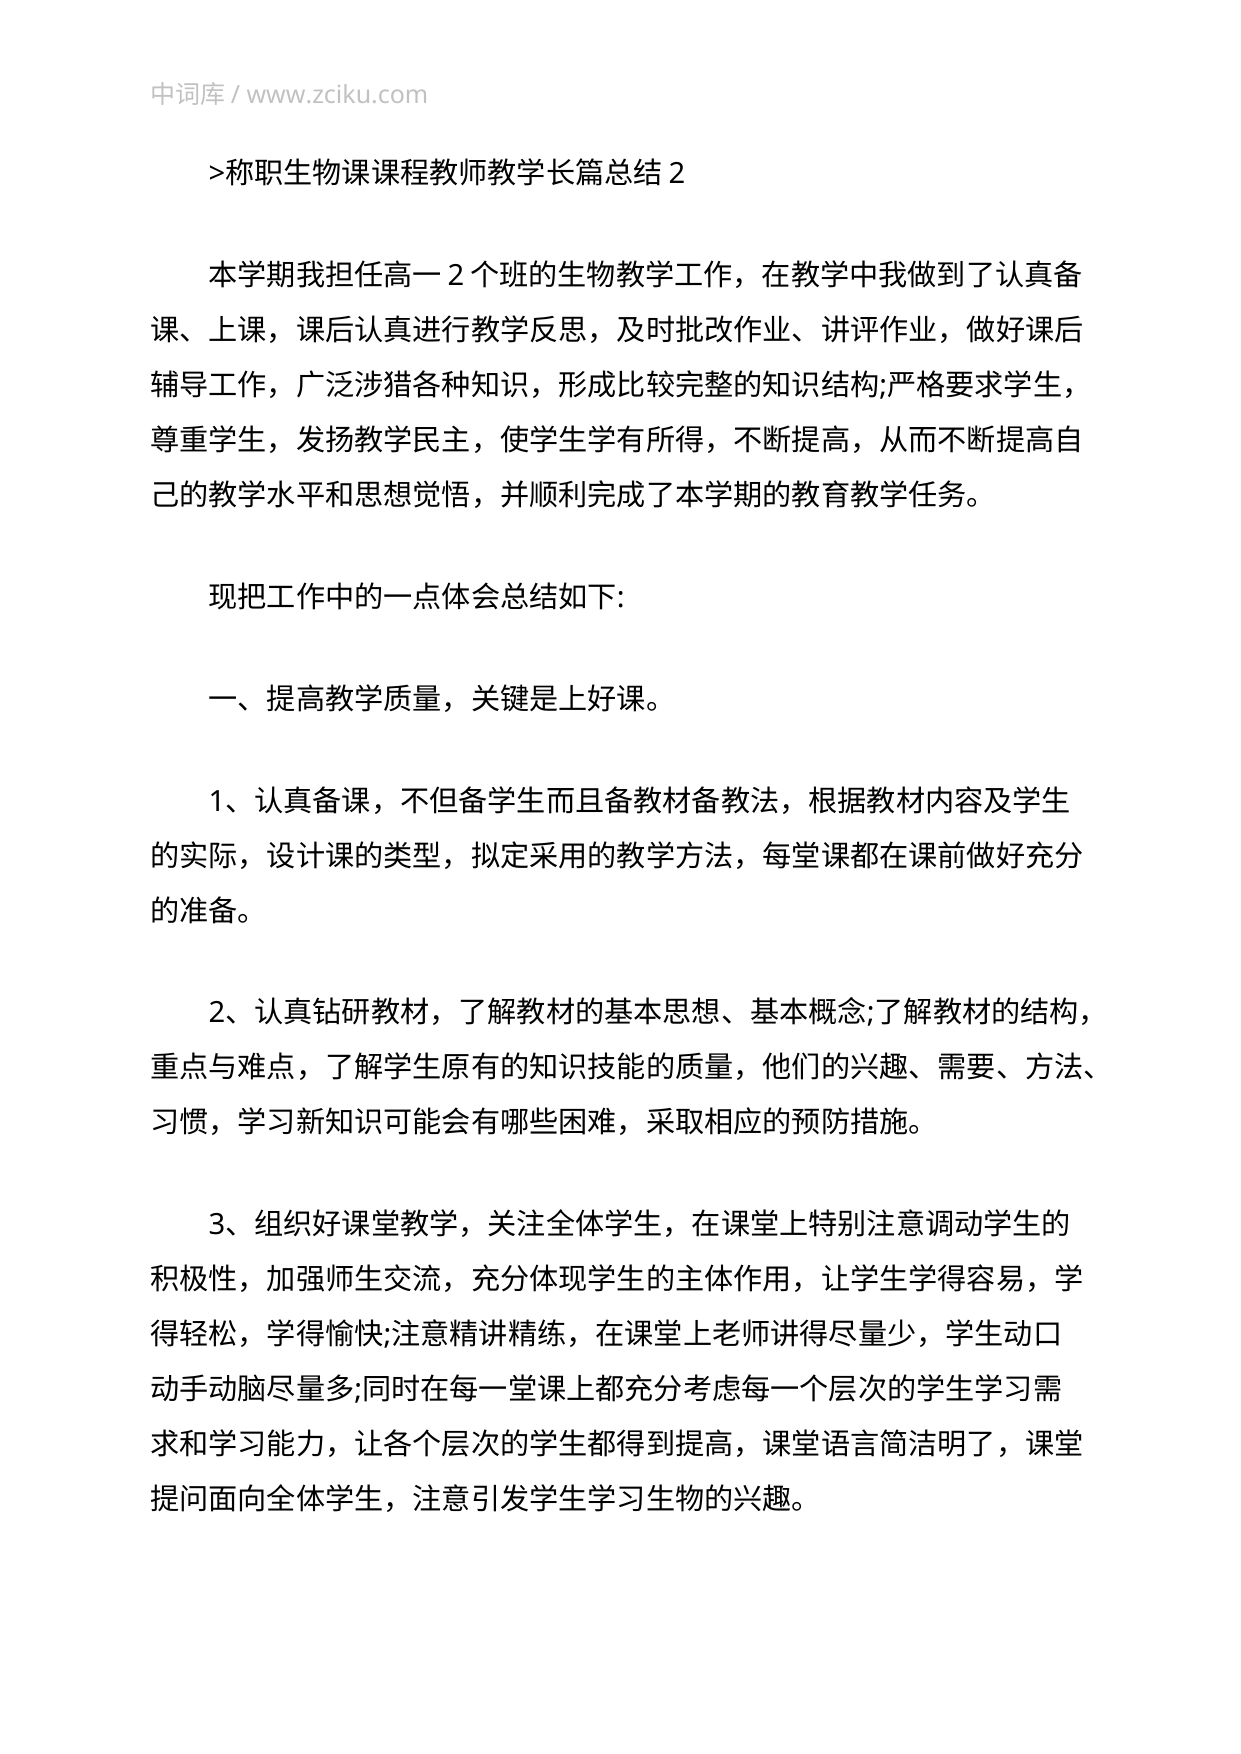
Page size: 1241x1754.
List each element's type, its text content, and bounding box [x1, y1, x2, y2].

text 3、组织好课堂教学，关注全体学生，在课堂上特别注意调动学生的积极性，加强师生交流，充分体现学生的主体作用，让学生学得容易，学得轻松，学得愉快;注意精讲精练，在课堂上老师讲得尽量少，学生动口动手动脑尽量多;同时在每一堂课上都充分考虑每一个层次的学生学习需求和学习能力，让各个层次的学生都得到提高，课堂语言简洁明了，课堂提问面向全体学生，注意引发学生学习生物的兴趣。 [150, 1201, 1090, 1518]
text 2、认真钻研教材，了解教材的基本思想、基本概念;了解教材的结构，重点与难点，了解学生原有的知识技能的质量，他们的兴趣、需要、方法、习惯，学习新知识可能会有哪些困难，采取相应的预防措施。 [150, 989, 1090, 1141]
text 1、认真备课，不但备学生而且备教材备教法，根据教材内容及学生的实际，设计课的类型，拟定采用的教学方法，每堂课都在课前做好充分的准备。 [150, 777, 1090, 929]
text 现把工作中的一点体会总结如下: [150, 573, 1090, 616]
text 一、提高教学质量，关键是上好课。 [150, 676, 1090, 718]
text >称职生物课课程教师教学长篇总结2 [150, 150, 1090, 192]
text 本学期我担任高一2个班的生物教学工作，在教学中我做到了认真备课、上课，课后认真进行教学反思，及时批改作业、讲评作业，做好课后辅导工作，广泛涉猎各种知识，形成比较完整的知识结构;严格要求学生，尊重学生，发扬教学民主，使学生学有所得，不断提高，从而不断提高自己的教学水平和思想觉悟，并顺利完成了本学期的教育教学任务。 [150, 252, 1090, 514]
